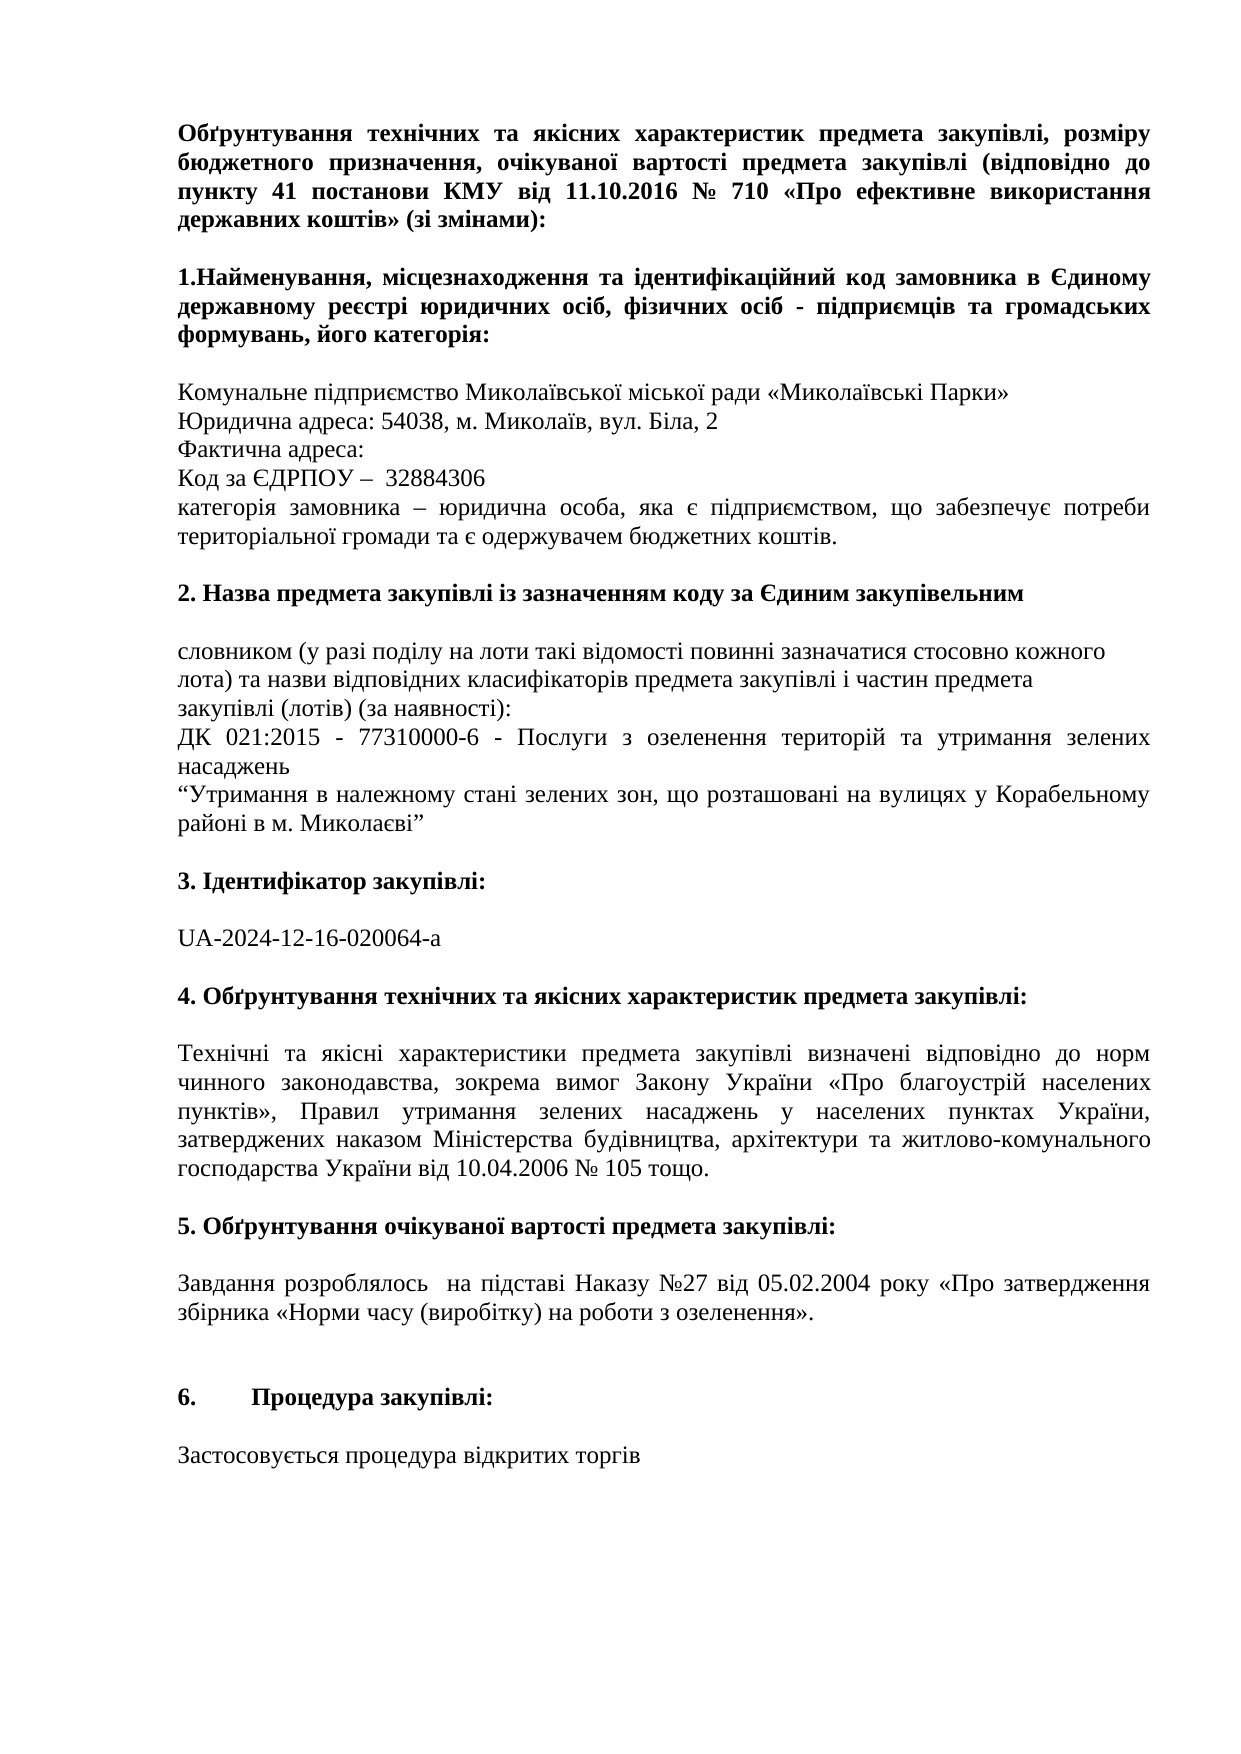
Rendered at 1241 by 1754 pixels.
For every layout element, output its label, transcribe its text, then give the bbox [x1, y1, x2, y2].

text Комунальне підприємство Миколаївської міської ради «Миколаївські Парки» [177, 377, 1152, 406]
text Код за ЄДРПОУ – 32884306 [177, 463, 1152, 492]
list Процедура закупівлі: [177, 1382, 1152, 1411]
text лота) та назви відповідних класифікаторів предмета закупівлі і частин предмета [177, 664, 1152, 693]
text 5. Обґрунтування очікуваної вартості предмета закупівлі: [177, 1211, 1152, 1239]
text UA-2024-12-16-020064-a [177, 923, 1152, 952]
text ДК 021:2015 - 77310000-6 - Послуги з озеленення територій та утримання зелених насаджень [177, 722, 1152, 779]
text 1.Найменування, місцезнаходження та ідентифікаційний код замовника в Єдиному державному реєстрі юридичних осіб, фізичних осіб - підприємців та громадських формувань, його категорія: [177, 262, 1152, 348]
text Обґрунтування технічних та якісних характеристик предмета закупівлі, розміру бюджетного призначення, очікуваної вартості предмета закупівлі (відповідно до пункту 41 постанови КМУ від 11.10.2016 № 710 «Про ефективне використання державних коштів» (зі змінами): [177, 118, 1152, 233]
text 4. Обґрунтування технічних та якісних характеристик предмета закупівлі: [177, 981, 1152, 1009]
text закупівлі (лотів) (за наявності): [177, 693, 1152, 722]
text “Утримання в належному стані зелених зон, що розташовані на вулицях у Корабельному районі в м. Миколаєві” [177, 779, 1152, 837]
text Завдання розроблялось на підставі Наказу №27 від 05.02.2004 року «Про затвердження збірника «Норми часу (виробітку) на роботи з озеленення». [177, 1268, 1152, 1326]
text Фактична адреса: [177, 434, 1152, 463]
text категорія замовника – юридична особа, яка є підприємством, що забезпечує потреби територіальної громади та є одержувачем бюджетних коштів. [177, 492, 1152, 549]
text Юридична адреса: 54038, м. Миколаїв, вул. Біла, 2 [177, 406, 1152, 434]
text словником (у разі поділу на лоти такі відомості повинні зазначатися стосовно кожного [177, 636, 1152, 664]
text Застосовується процедура відкритих торгів [177, 1440, 1152, 1469]
text 3. Ідентифікатор закупівлі: [177, 866, 1152, 894]
text 2. Назва предмета закупівлі із зазначенням коду за Єдиним закупівельним [177, 578, 1152, 607]
text Технічні та якісні характеристики предмета закупівлі визначені відповідно до норм чинного законодавства, зокрема вимог Закону України «Про благоустрій населених пунктів», Правил утримання зелених насаджень у населених пунктах України, затверджених наказом Міністерства будівництва, архітектури та житлово-комунального господарства України від 10.04.2006 № 105 тощо. [177, 1038, 1152, 1182]
